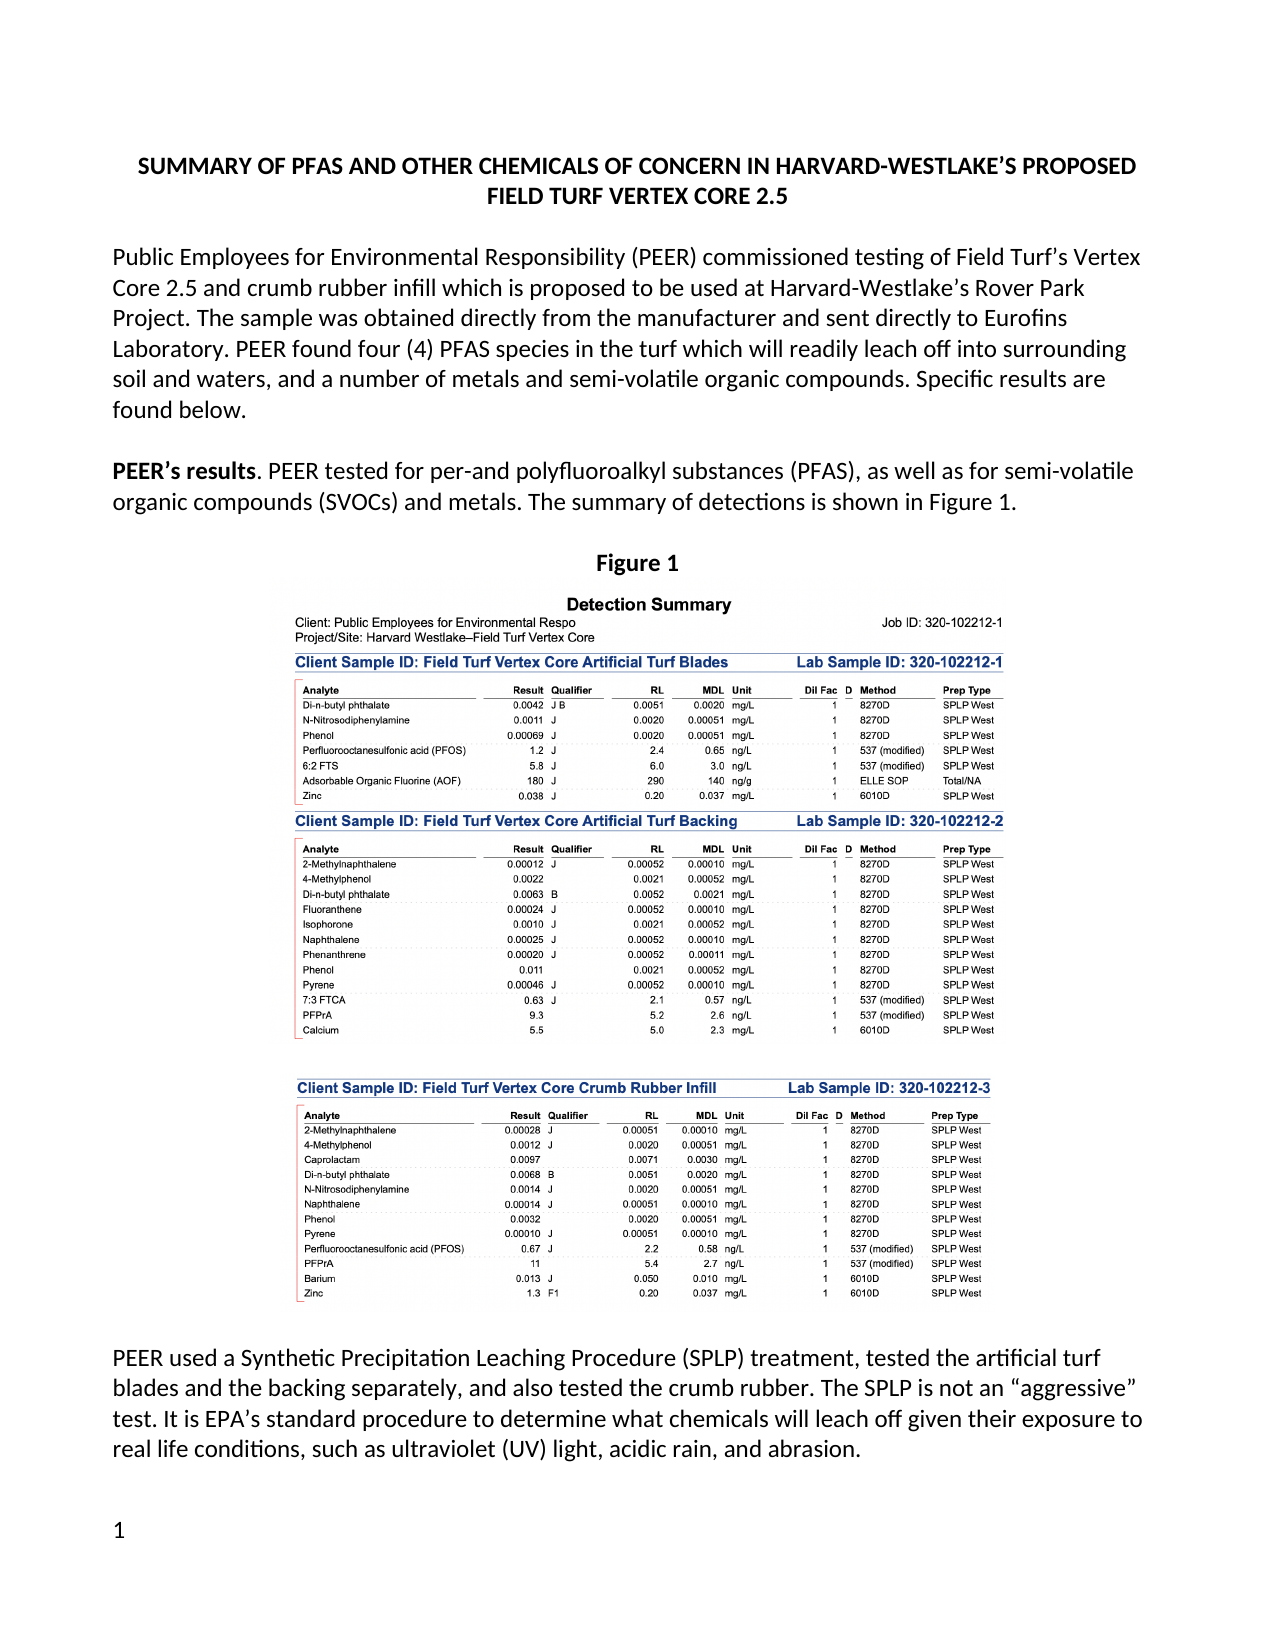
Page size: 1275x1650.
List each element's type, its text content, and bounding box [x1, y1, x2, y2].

picture [280, 1073, 995, 1312]
text Figure 1 [112, 547, 1162, 577]
text PEER used a Synthetic Precipitation Leaching Procedure (SPLP) treatment, tested the artificial turf blades and the backing separately, and also tested the crumb rubber. The SPLP is not an “aggressive” test. It is EPA’s standard procedure to determine what chemicals will leach off given their exposure to real life conditions, such as ultraviolet (UV) light, acidic rain, and abrasion. [112, 1342, 1162, 1464]
picture [269, 577, 1006, 1044]
text Public Employees for Environmental Responsibility (PEER) commissioned testing of Field Turf’s Vertex Core 2.5 and crumb rubber infill which is proposed to be used at Harvard-Westlake’s Rover Park Project. The sample was obtained directly from the manufacturer and sent directly to Eurofins Laboratory. PEER found four (4) PFAS species in the turf which will readily leach off into surrounding soil and waters, and a number of metals and semi-volatile organic compounds. Specific results are found below. [112, 242, 1162, 425]
text PEER’s results. PEER tested for per-and polyfluoroalkyl substances (PFAS), as well as for semi-volatile organic compounds (SVOCs) and metals. The summary of detections is shown in Figure 1. [112, 455, 1162, 516]
text SUMMARY OF PFAS AND OTHER CHEMICALS OF CONCERN IN HARVARD-WESTLAKE’S PROPOSED FIELD TURF VERTEX CORE 2.5 [112, 150, 1162, 211]
